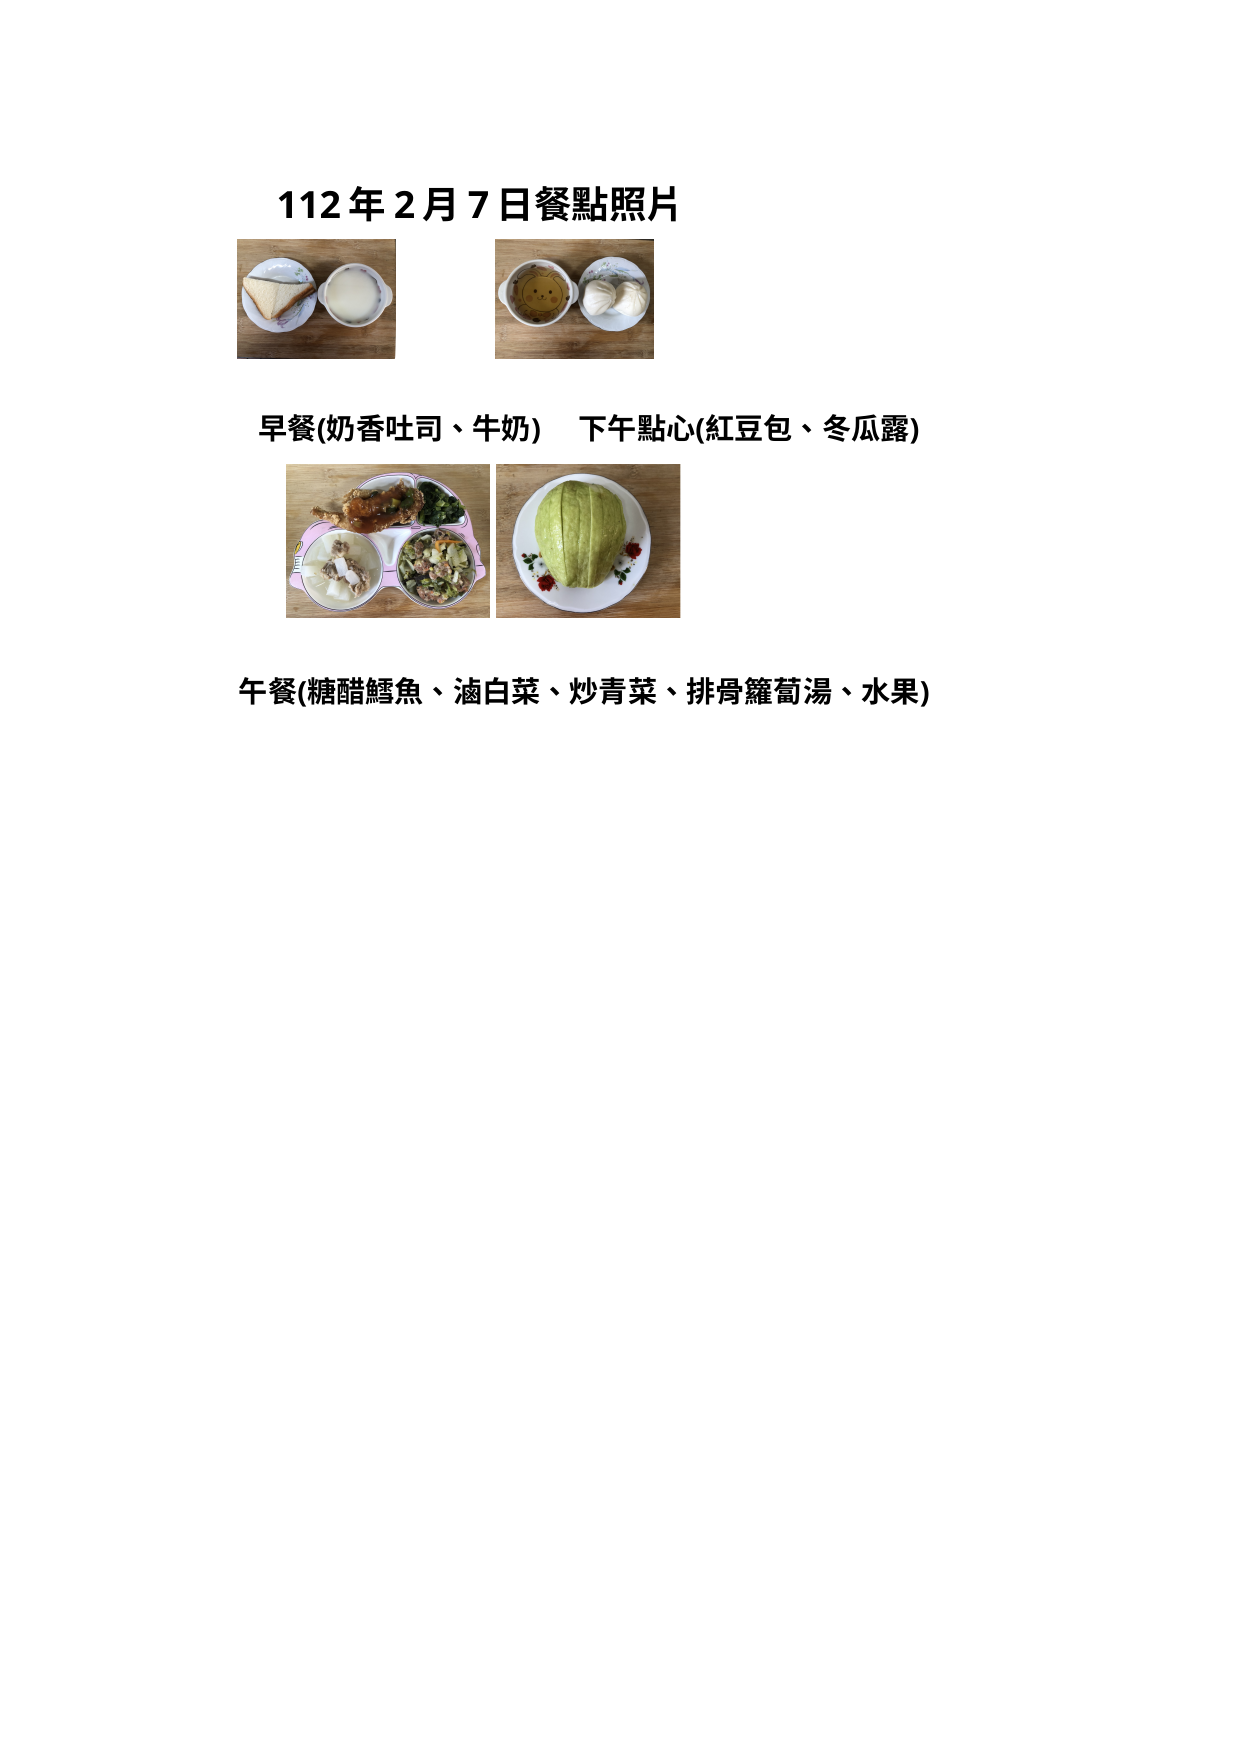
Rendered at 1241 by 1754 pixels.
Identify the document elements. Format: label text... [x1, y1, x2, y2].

picture [496, 464, 681, 618]
text 112年2月7日餐點照片 [150, 164, 1106, 239]
text 早餐(奶香吐司、牛奶) 下午點心(紅豆包、冬瓜露) [150, 389, 1106, 464]
picture [237, 239, 396, 359]
text 午餐(糖醋鱈魚、滷白菜、炒青菜、排骨籮蔔湯、水果) [150, 652, 1106, 727]
picture [495, 239, 654, 359]
picture [286, 464, 490, 618]
